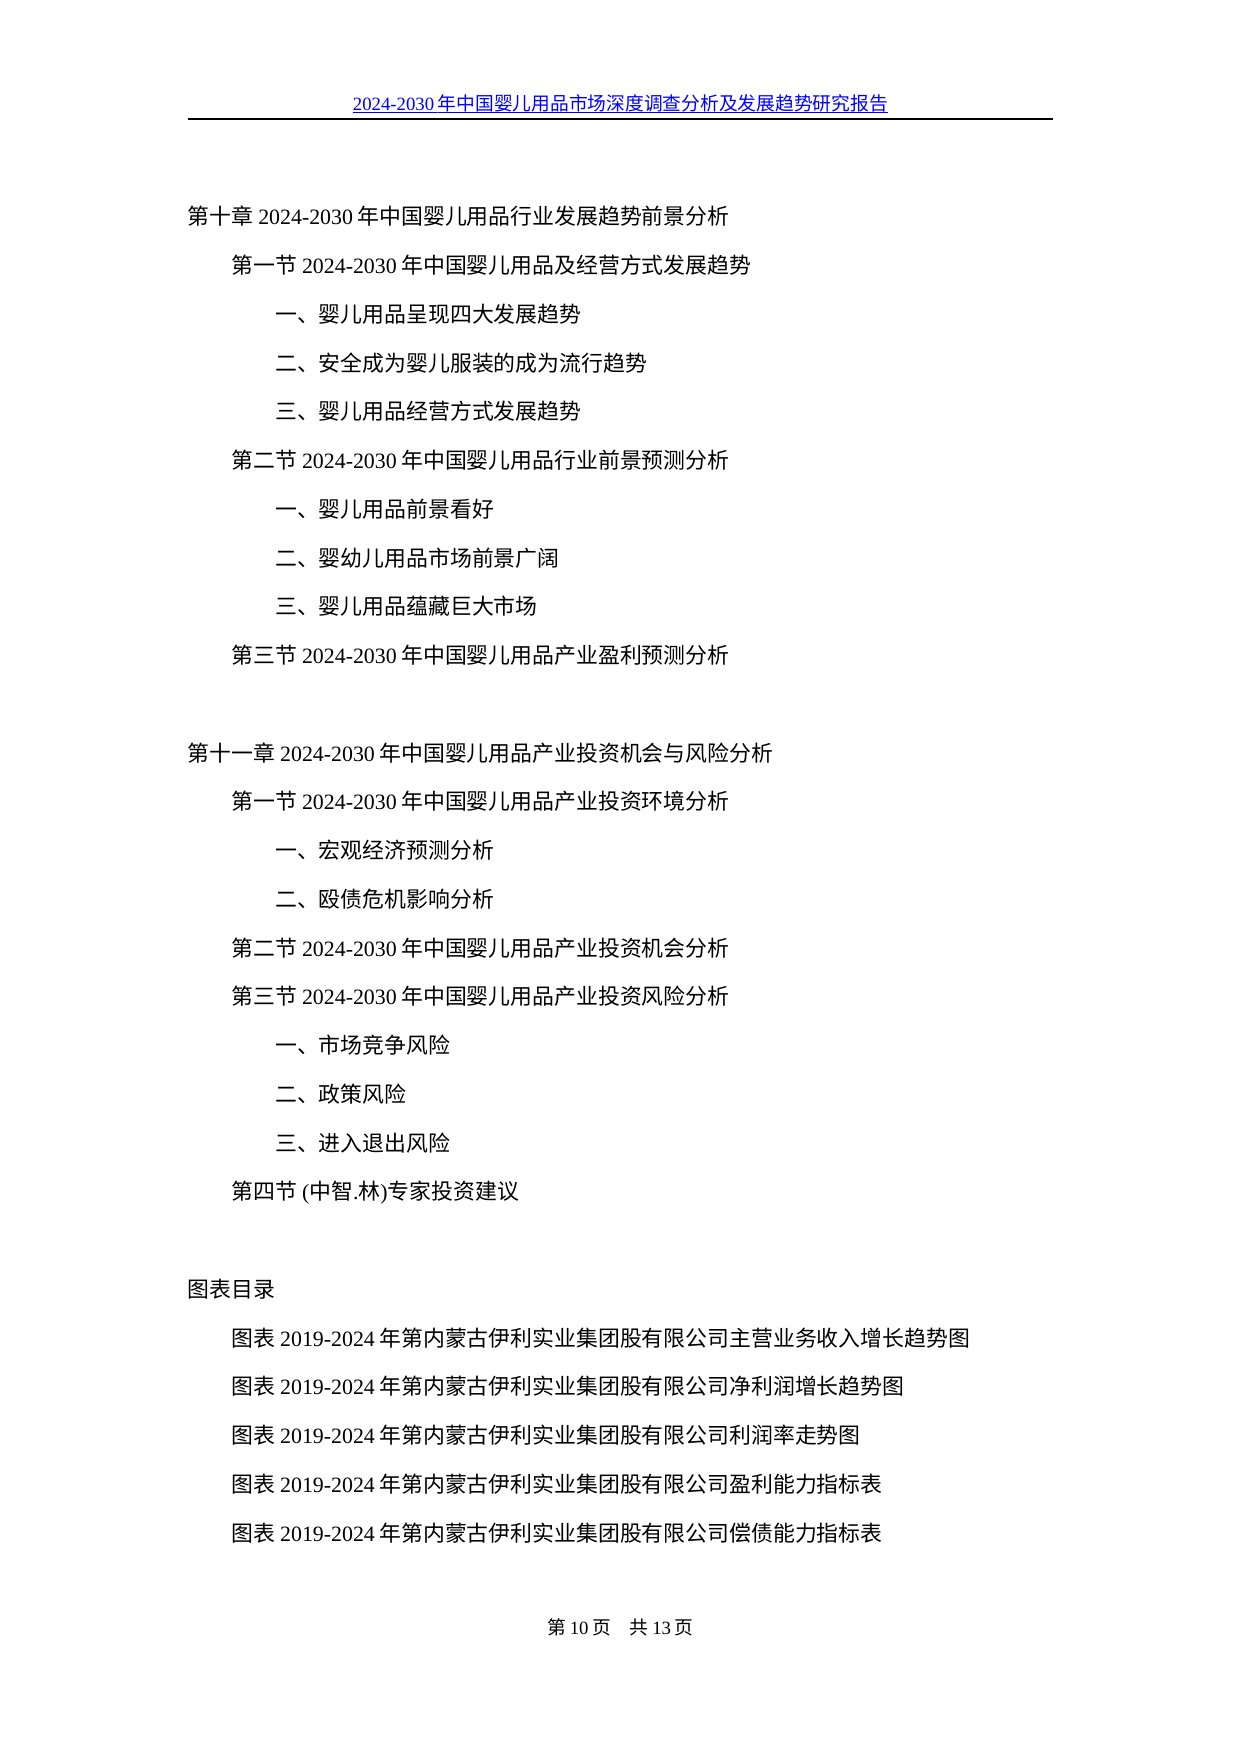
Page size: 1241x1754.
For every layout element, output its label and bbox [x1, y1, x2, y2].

text [187, 150, 1053, 1548]
